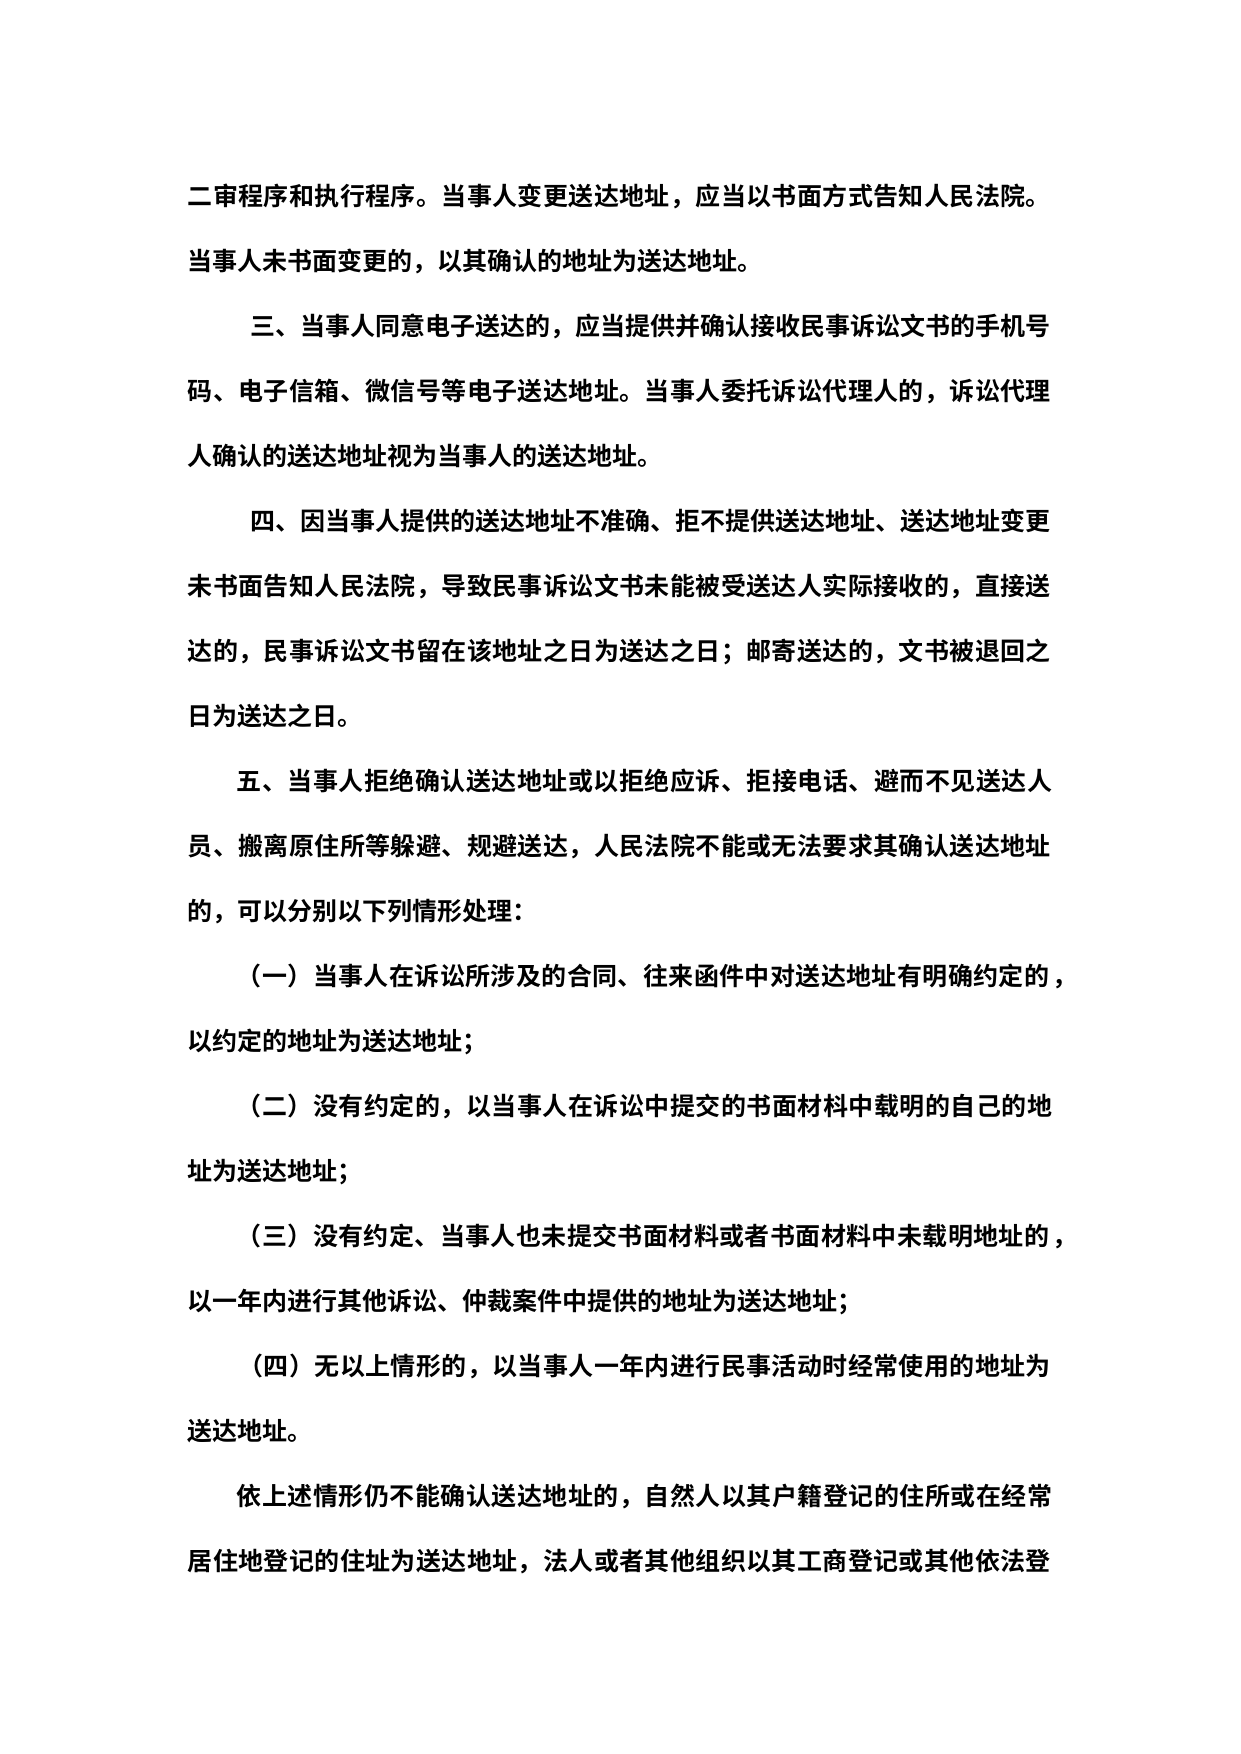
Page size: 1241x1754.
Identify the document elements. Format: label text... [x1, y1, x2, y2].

text （一）当事人在诉讼所涉及的合同、往来函件中对送达地址有明确约定的，以约定的地址为送达地址； [187, 942, 1053, 1072]
text （二）没有约定的，以当事人在诉讼中提交的书面材枓中载明的自己的地址为送达地址； [187, 1072, 1053, 1202]
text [187, 162, 1053, 292]
text （三）没有约定、当事人也未提交书面材料或者书面材料中未载明地址的，以一年内进行其他诉讼、仲裁案件中提供的地址为送达地址； （四）无以上情形的，以当事人一年内进行民事活动时经常使用的地址为送达地址。 [187, 1202, 1053, 1462]
text 五、当事人拒绝确认送达地址或以拒绝应诉、拒接电话、避而不见送达人员、搬离原住所等躲避、规避送达，人民法院不能或无法要求其确认送达地址的，可以分别以下列情形处理： [187, 747, 1053, 942]
text 三、当事人同意电子送达的，应当提供并确认接收民事诉讼文书的手机号码、电子信箱、微信号等电子送达地址。当事人委托诉讼代理人的，诉讼代理人确认的送达地址视为当事人的送达地址。 [187, 292, 1053, 487]
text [187, 1462, 1053, 1592]
text 四、因当事人提供的送达地址不准确、拒不提供送达地址、送达地址变更未书面告知人民法院，导致民事诉讼文书未能被受送达人实际接收的，直接送达的，民事诉讼文书留在该地址之日为送达之日；邮寄送达的，文书被退回之日为送达之日。 [187, 487, 1053, 747]
